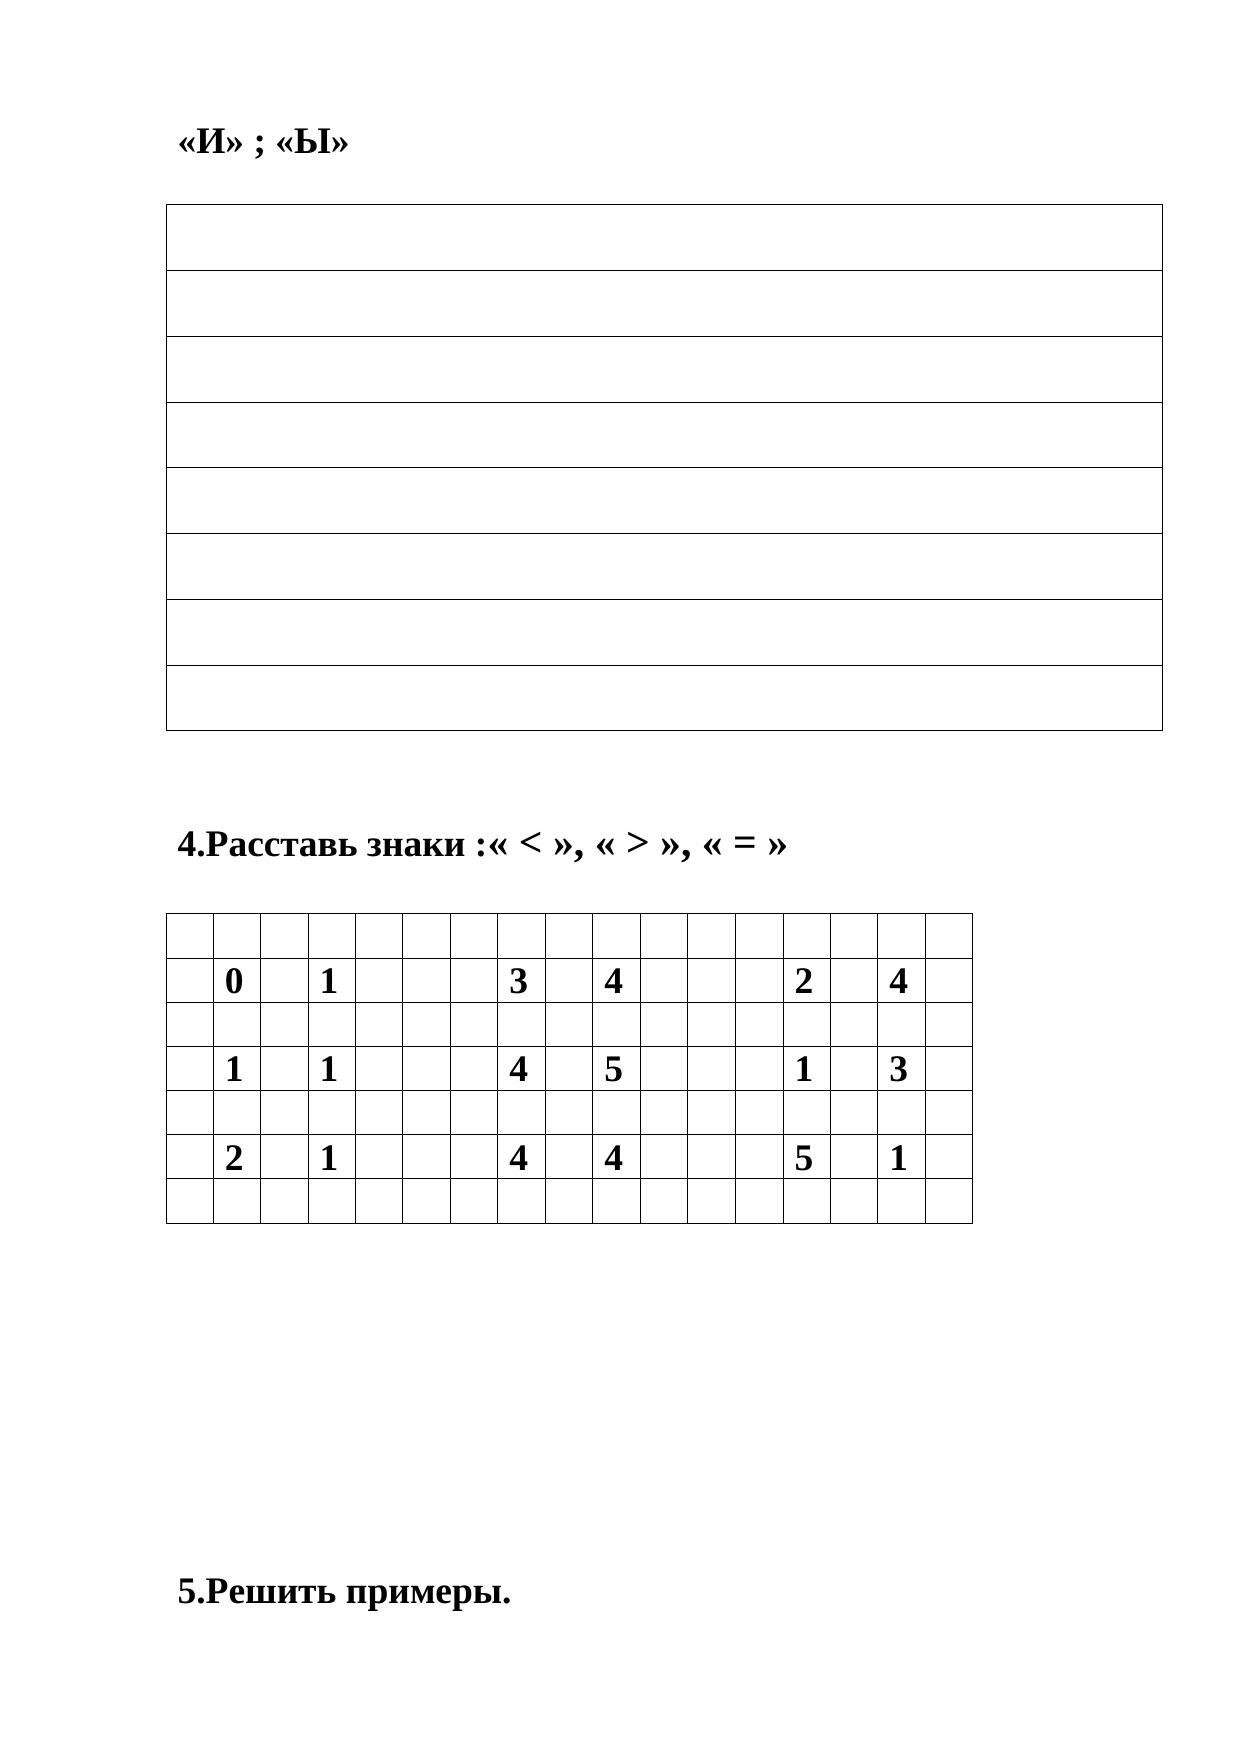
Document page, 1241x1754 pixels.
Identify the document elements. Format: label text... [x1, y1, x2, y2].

table_header [736, 914, 783, 957]
table_header [403, 914, 450, 957]
table_cell [736, 1003, 783, 1046]
text 5.Решить примеры. [177, 1568, 1152, 1612]
table_cell [784, 1179, 830, 1222]
table_cell [261, 1179, 308, 1222]
table_cell [926, 1091, 972, 1134]
table_cell [309, 1003, 355, 1046]
table_cell [356, 959, 402, 1002]
table_cell 2 [784, 959, 830, 1002]
table_header [688, 914, 735, 957]
table_cell [546, 1091, 592, 1134]
table_header [214, 914, 260, 957]
table_cell [214, 1003, 260, 1046]
table_cell [736, 1047, 783, 1090]
table_cell 5 [784, 1135, 830, 1178]
table_cell [167, 666, 1162, 730]
table_header [167, 914, 213, 957]
table_cell [403, 1003, 450, 1046]
table_cell [261, 959, 308, 1002]
table_cell [736, 1179, 783, 1222]
table_cell 1 [309, 1135, 355, 1178]
text «И» ; «Ы» [177, 118, 1152, 161]
table_cell [356, 1091, 402, 1134]
table_cell 1 [214, 1047, 260, 1090]
table_header [167, 205, 1162, 270]
table_cell [167, 1047, 213, 1090]
table_cell [831, 1135, 877, 1178]
table_cell [546, 1135, 592, 1178]
table_cell [167, 600, 1162, 664]
table_header [261, 914, 308, 957]
table_cell [214, 1179, 260, 1222]
table_cell [451, 1091, 497, 1134]
table_cell [167, 337, 1162, 402]
table_cell [736, 959, 783, 1002]
table_cell [167, 403, 1162, 467]
table_cell [831, 1179, 877, 1222]
table_cell [736, 1135, 783, 1178]
table_cell [167, 271, 1162, 336]
table_cell [593, 1003, 640, 1046]
table_cell 4 [878, 959, 925, 1002]
table_cell 1 [309, 959, 355, 1002]
table_cell [356, 1179, 402, 1222]
table_cell [261, 1091, 308, 1134]
table_cell [451, 1003, 497, 1046]
table_cell [926, 1003, 972, 1046]
table_cell 3 [878, 1047, 925, 1090]
table_cell [688, 1003, 735, 1046]
table_cell [356, 1003, 402, 1046]
table_cell [403, 1135, 450, 1178]
table_cell [498, 1091, 545, 1134]
table_cell [641, 1047, 687, 1090]
table_cell [451, 1047, 497, 1090]
table_cell [167, 534, 1162, 599]
table_cell [167, 1091, 213, 1134]
table_cell [403, 1047, 450, 1090]
table_cell [167, 959, 213, 1002]
table_cell [546, 1179, 592, 1222]
table_cell [688, 1091, 735, 1134]
table_cell [926, 959, 972, 1002]
table_header [356, 914, 402, 957]
table_header [546, 914, 592, 957]
table_cell [546, 1003, 592, 1046]
table_cell [641, 1179, 687, 1222]
table_cell 4 [498, 1047, 545, 1090]
table_header [641, 914, 687, 957]
text 4.Расставь знаки :« < », « > », « = » [177, 817, 1152, 865]
table_cell 0 [214, 959, 260, 1002]
table_header [784, 914, 830, 957]
table_cell [688, 1047, 735, 1090]
table_cell [641, 1091, 687, 1134]
table_cell [878, 1179, 925, 1222]
table_cell [926, 1047, 972, 1090]
table_cell [641, 1135, 687, 1178]
table_cell [167, 1179, 213, 1222]
table_header [309, 914, 355, 957]
table_cell [403, 959, 450, 1002]
table_cell [831, 1091, 877, 1134]
table_cell [688, 1135, 735, 1178]
table_cell [309, 1091, 355, 1134]
table_cell [403, 1091, 450, 1134]
table_header [498, 914, 545, 957]
table_header [878, 914, 925, 957]
table_cell [167, 1135, 213, 1178]
table_cell [261, 1135, 308, 1178]
table_header [926, 914, 972, 957]
table_cell [784, 1003, 830, 1046]
table_cell [451, 959, 497, 1002]
table_cell [641, 959, 687, 1002]
table_cell [309, 1179, 355, 1222]
table_cell [546, 959, 592, 1002]
table_cell [831, 1003, 877, 1046]
table_cell 4 [593, 959, 640, 1002]
table_cell [688, 959, 735, 1002]
table_cell [498, 1003, 545, 1046]
table_cell [451, 1135, 497, 1178]
table_cell 4 [593, 1135, 640, 1178]
table_cell [688, 1179, 735, 1222]
table_cell [878, 1091, 925, 1134]
table_cell 1 [309, 1047, 355, 1090]
table_cell [831, 1047, 877, 1090]
table_cell 2 [214, 1135, 260, 1178]
table_header [831, 914, 877, 957]
table_cell 1 [784, 1047, 830, 1090]
table_cell [451, 1179, 497, 1222]
table_cell [831, 959, 877, 1002]
table_cell 4 [498, 1135, 545, 1178]
table_cell [784, 1091, 830, 1134]
table_cell [167, 468, 1162, 533]
table_cell [593, 1091, 640, 1134]
table_cell [498, 1179, 545, 1222]
table_cell [926, 1179, 972, 1222]
table_cell 5 [593, 1047, 640, 1090]
table_cell [261, 1003, 308, 1046]
table_cell [926, 1135, 972, 1178]
table_header [451, 914, 497, 957]
table_cell [736, 1091, 783, 1134]
table_cell [593, 1179, 640, 1222]
table_cell [356, 1047, 402, 1090]
table_header [593, 914, 640, 957]
table_cell [356, 1135, 402, 1178]
table_cell [214, 1091, 260, 1134]
table_cell 1 [878, 1135, 925, 1178]
table_cell [878, 1003, 925, 1046]
table_cell [261, 1047, 308, 1090]
table_cell [167, 1003, 213, 1046]
table_cell [403, 1179, 450, 1222]
table_cell [546, 1047, 592, 1090]
table_cell 3 [498, 959, 545, 1002]
table_cell [641, 1003, 687, 1046]
